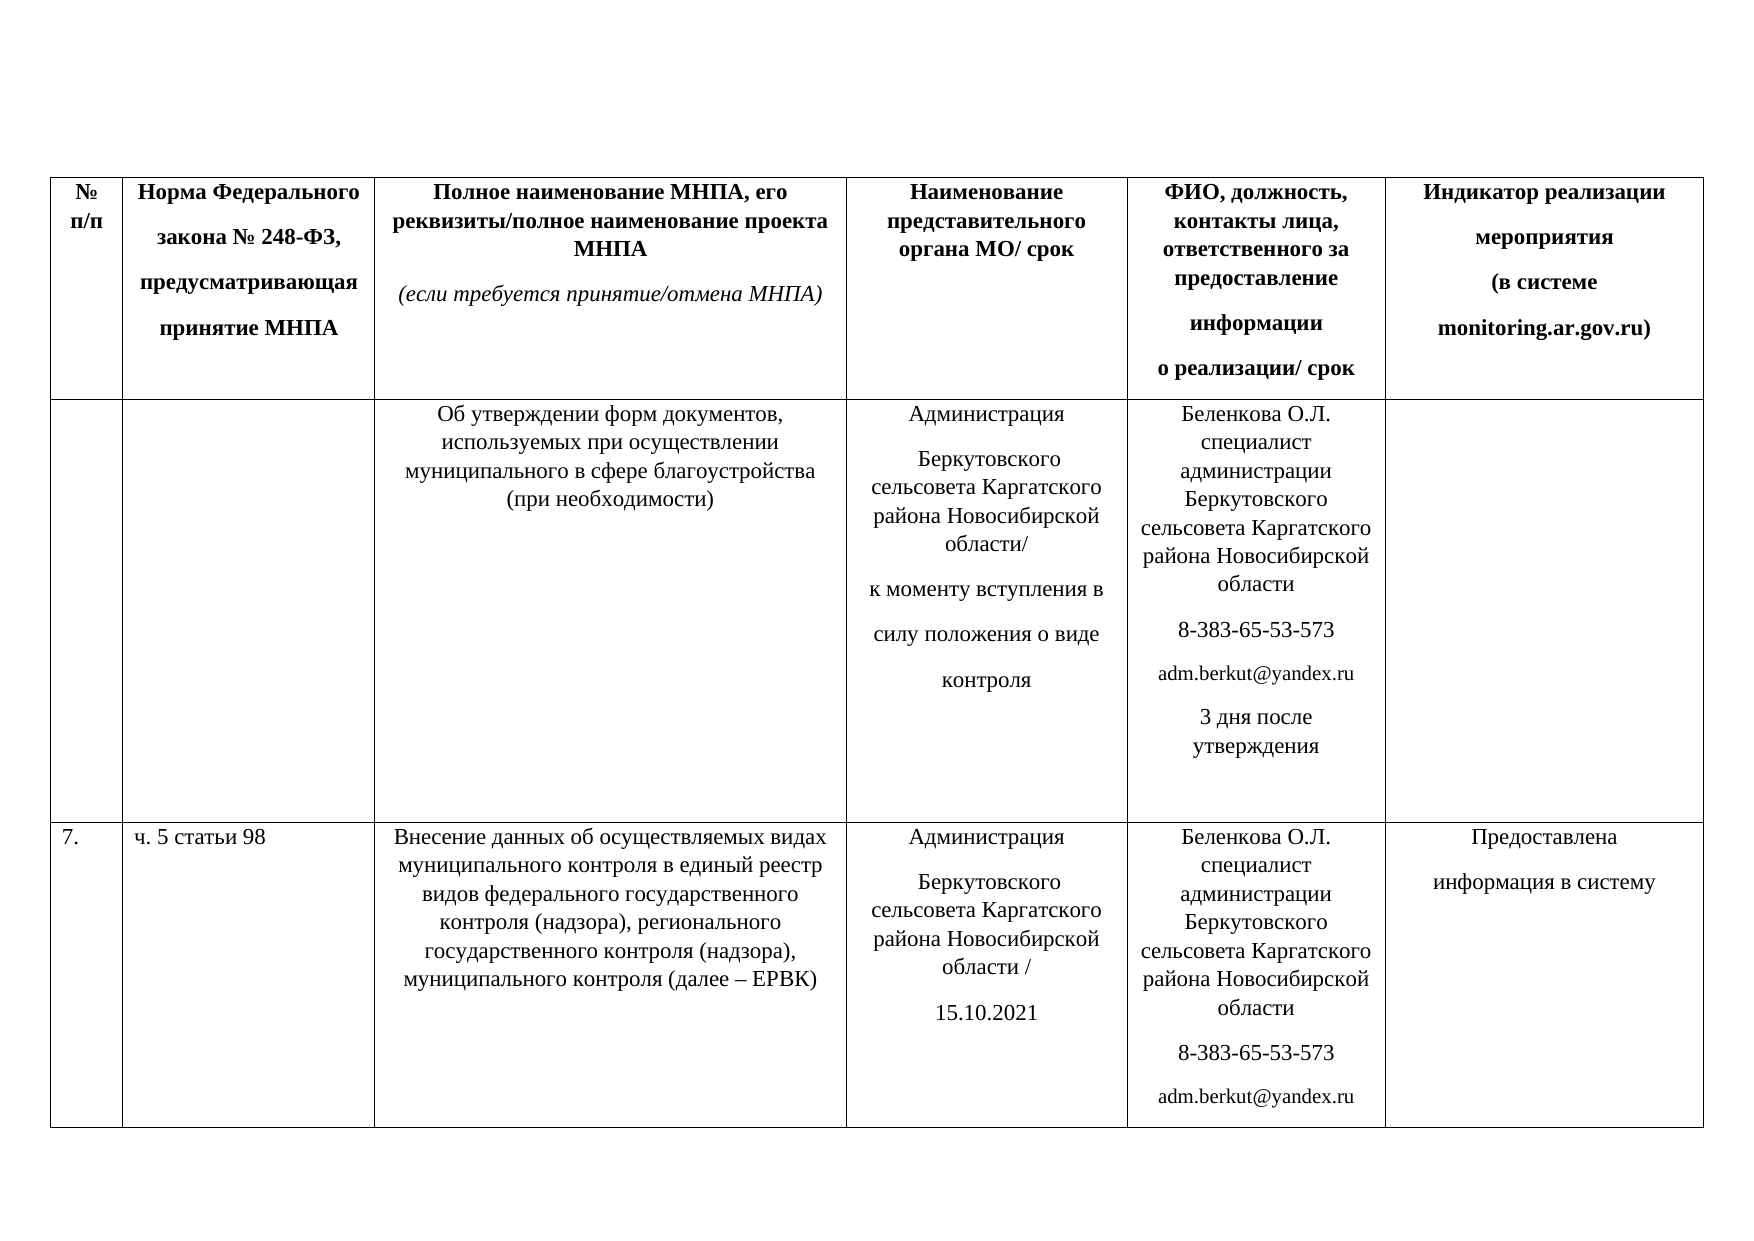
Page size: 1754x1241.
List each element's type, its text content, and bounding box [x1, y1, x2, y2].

table_header Полное наименование МНПА, его реквизиты/полное наименование проекта МНПА (если требуется принятие/отмена МНПА) [375, 178, 846, 399]
table_cell Администрация Беркутовского сельсовета Каргатского района Новосибирской области / 15.10.2021 [847, 823, 1127, 1127]
table_cell Беленкова О.Л. специалист администрации Беркутовского сельсовета Каргатского района Новосибирской области 8-383-65-53-573 adm.berkut@yandex.ru 3 дня после утверждения [1128, 400, 1385, 822]
table_cell [51, 400, 122, 822]
table_cell Администрация Беркутовского сельсовета Каргатского района Новосибирской области/ к моменту вступления в силу положения о виде контроля [847, 400, 1127, 822]
table_cell ч. 5 статьи 98 [123, 823, 374, 1127]
table_header Индикатор реализации мероприятия (в системе monitoring.ar.gov.ru) [1386, 178, 1703, 399]
table_cell Внесение данных об осуществляемых видах муниципального контроля в единый реестр видов федерального государственного контроля (надзора), регионального государственного контроля (надзора), муниципального контроля (далее – ЕРВК) [375, 823, 846, 1127]
table_cell Предоставлена информация в систему [1386, 823, 1703, 1127]
table_header Наименование представительного органа МО/ срок [847, 178, 1127, 399]
table_cell [123, 400, 374, 822]
table_cell 7. [51, 823, 122, 1127]
table_header № п/п [51, 178, 122, 399]
table_cell [1386, 400, 1703, 822]
table_cell Беленкова О.Л. специалист администрации Беркутовского сельсовета Каргатского района Новосибирской области 8-383-65-53-573 adm.berkut@yandex.ru 8-383-65-41-366 информация о сроке будет доведена МЭР НСО дополнительно [1128, 823, 1385, 1127]
table_header ФИО, должность, контакты лица, ответственного за предоставление информации о реализации/ срок [1128, 178, 1385, 399]
table_header Норма Федерального закона № 248-ФЗ, предусматривающая принятие МНПА [123, 178, 374, 399]
table_cell Об утверждении форм документов, используемых при осуществлении муниципального в сфере благоустройства (при необходимости) [375, 400, 846, 822]
